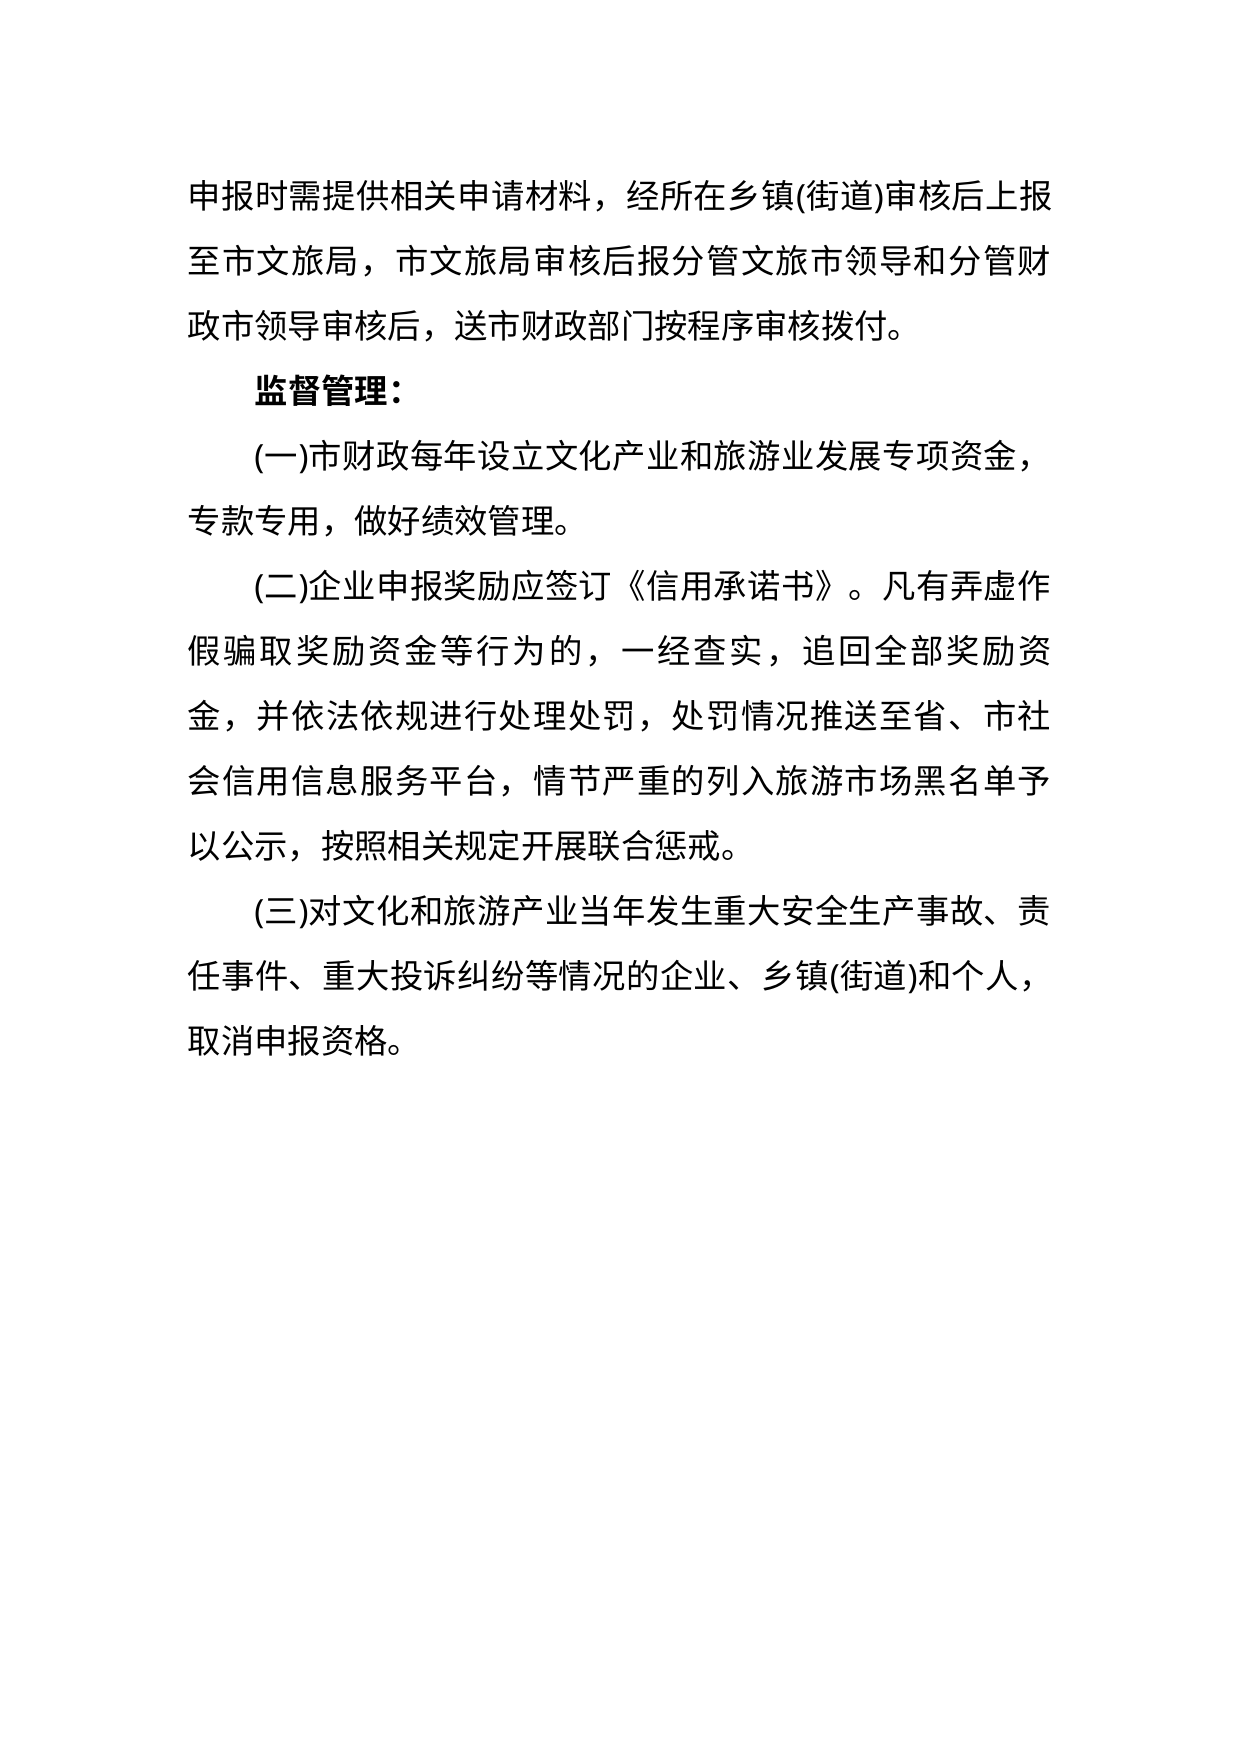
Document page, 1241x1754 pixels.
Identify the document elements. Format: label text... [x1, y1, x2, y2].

text (三)对文化和旅游产业当年发生重大安全生产事故、责任事件、重大投诉纠纷等情况的企业、乡镇(街道)和个人，取消申报资格。 [187, 877, 1053, 1072]
text (一)市财政每年设立文化产业和旅游业发展专项资金，专款专用，做好绩效管理。 [187, 422, 1053, 552]
text (二)企业申报奖励应签订《信用承诺书》。凡有弄虚作假骗取奖励资金等行为的，一经查实，追回全部奖励资金，并依法依规进行处理处罚，处罚情况推送至省、市社会信用信息服务平台，情节严重的列入旅游市场黑名单予以公示，按照相关规定开展联合惩戒。 [187, 552, 1053, 877]
text 监督管理： [187, 357, 1053, 422]
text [187, 162, 1053, 357]
